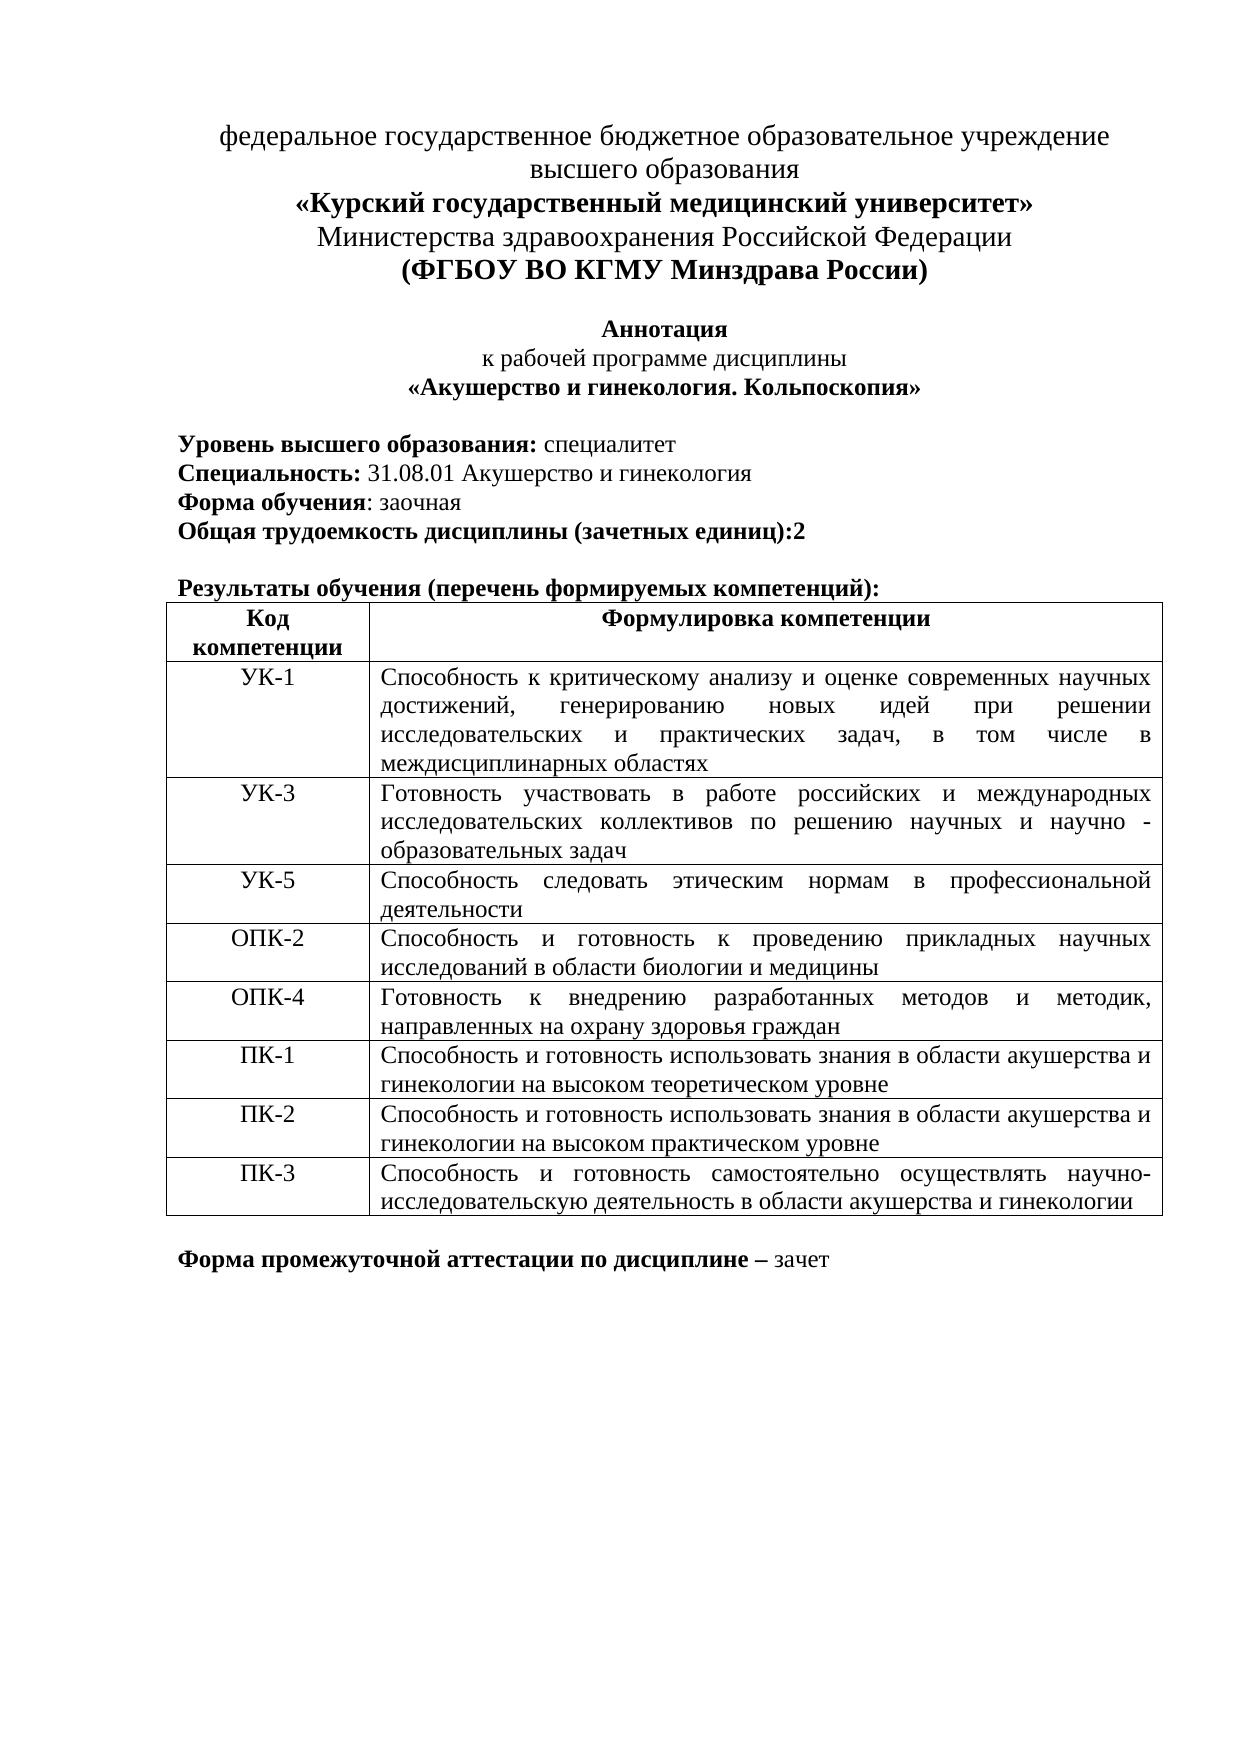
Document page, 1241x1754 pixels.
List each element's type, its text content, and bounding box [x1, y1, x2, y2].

table_cell УК-3 [167, 778, 369, 864]
text Форма обучения: заочная [177, 487, 1152, 516]
table_cell УК-5 [167, 865, 369, 922]
text Результаты обучения (перечень формируемых компетенций): [177, 573, 1152, 602]
text «Акушерство и гинекология. Кольпоскопия» [177, 372, 1152, 401]
table_cell Готовность участвовать в работе российских и международных исследовательских коллективов по решению научных и научно - образовательных задач [370, 778, 1162, 864]
text федеральное государственное бюджетное образовательное учреждение [177, 118, 1152, 152]
table_header Код компетенции [167, 603, 369, 661]
table_cell Способность к критическому анализу и оценке современных научных достижений, генерированию новых идей при решении исследовательских и практических задач, в том числе в междисциплинарных областях [370, 662, 1162, 777]
table_cell Способность и готовность самостоятельно осуществлять научно-исследовательскую деятельность в области акушерства и гинекологии [370, 1158, 1162, 1215]
table_header Формулировка компетенции [370, 603, 1162, 661]
text Министерства здравоохранения Российской Федерации [177, 219, 1152, 252]
table_cell УК-1 [167, 662, 369, 777]
table_cell ПК-2 [167, 1099, 369, 1157]
table_cell Способность и готовность к проведению прикладных научных исследований в области биологии и медицины [370, 924, 1162, 981]
list Общая трудоемкость дисциплины (зачетных единиц):2 [177, 516, 1152, 544]
text Специальность: 31.08.01 Акушерство и гинекология [177, 458, 1152, 487]
table_cell Готовность к внедрению разработанных методов и методик, направленных на охрану здоровья граждан [370, 982, 1162, 1039]
text Аннотация [177, 314, 1152, 343]
table_cell Способность следовать этическим нормам в профессиональной деятельности [370, 865, 1162, 922]
table_cell Способность и готовность использовать знания в области акушерства и гинекологии на высоком теоретическом уровне [370, 1041, 1162, 1098]
text «Курский государственный медицинский университет» [177, 185, 1152, 219]
table_cell ОПК-2 [167, 924, 369, 981]
text к рабочей программе дисциплины [177, 343, 1152, 372]
text высшего образования [177, 152, 1152, 185]
table_cell ПК-3 [167, 1158, 369, 1215]
text Форма промежуточной аттестации по дисциплине – зачет [177, 1244, 1152, 1273]
table_cell ПК-1 [167, 1041, 369, 1098]
text Уровень высшего образования: специалитет [177, 429, 1152, 458]
text (ФГБОУ ВО КГМУ Минздрава России) [177, 252, 1152, 286]
table_cell ОПК-4 [167, 982, 369, 1039]
table_cell Способность и готовность использовать знания в области акушерства и гинекологии на высоком практическом уровне [370, 1099, 1162, 1157]
